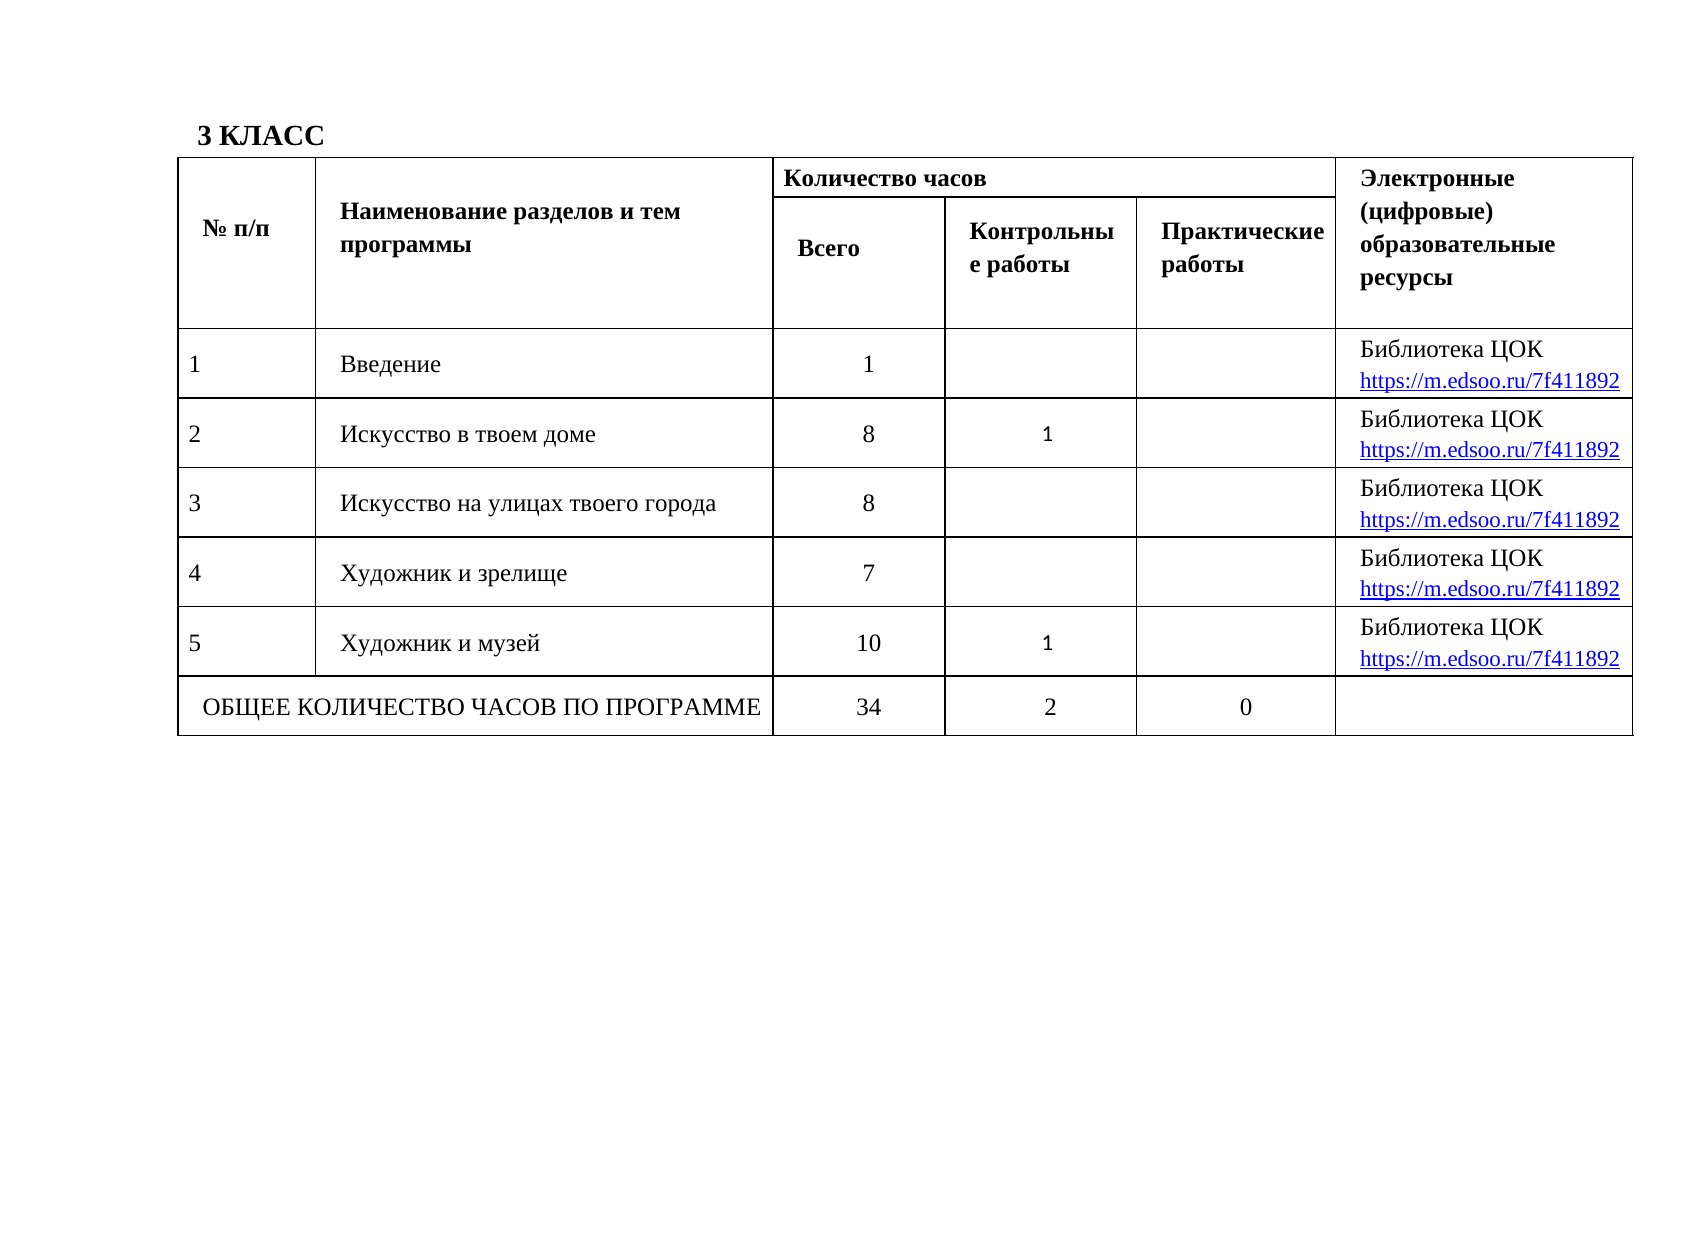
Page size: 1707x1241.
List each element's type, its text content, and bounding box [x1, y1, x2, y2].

table_cell 8 [774, 399, 944, 467]
table_cell Искусство в твоем доме [316, 399, 772, 467]
text 3 КЛАСС [190, 118, 1618, 152]
table_cell ОБЩЕЕ КОЛИЧЕСТВО ЧАСОВ ПО ПРОГРАММЕ [179, 677, 772, 735]
table_header № п/п [179, 158, 315, 327]
table_cell 1 [946, 399, 1136, 467]
table_cell 10 [774, 607, 944, 675]
table_cell 4 [179, 538, 315, 606]
table_cell [946, 468, 1136, 536]
table_cell [1137, 538, 1335, 606]
table_header Электронные (цифровые) образовательные ресурсы [1336, 158, 1632, 327]
table_cell 7 [774, 538, 944, 606]
table_cell 1 [774, 329, 944, 397]
table_cell [1137, 607, 1335, 675]
table_header Количество часов [774, 158, 1335, 196]
table_cell Всего [774, 198, 944, 327]
table_cell 2 [946, 677, 1136, 735]
table_cell [1137, 329, 1335, 397]
table_header Наименование разделов и тем программы [316, 158, 772, 327]
table_cell 1 [179, 329, 315, 397]
table_cell Библиотека ЦОК https://m.edsoo.ru/7f411892 [1336, 538, 1632, 606]
table_cell [946, 329, 1136, 397]
table_cell 34 [774, 677, 944, 735]
table_cell 2 [179, 399, 315, 467]
table_cell Практические работы [1137, 198, 1335, 327]
table_cell 3 [179, 468, 315, 536]
table_cell Введение [316, 329, 772, 397]
table_cell [1336, 677, 1632, 735]
table_cell [1137, 468, 1335, 536]
table_cell 5 [179, 607, 315, 675]
table_cell Искусство на улицах твоего города [316, 468, 772, 536]
table_cell Библиотека ЦОК https://m.edsoo.ru/7f411892 [1336, 399, 1632, 467]
table_cell Библиотека ЦОК https://m.edsoo.ru/7f411892 [1336, 329, 1632, 397]
table_cell Контрольные работы [946, 198, 1136, 327]
table_cell Библиотека ЦОК https://m.edsoo.ru/7f411892 [1336, 607, 1632, 675]
table_cell 0 [1137, 677, 1335, 735]
table_cell Художник и зрелище [316, 538, 772, 606]
table_cell 1 [946, 607, 1136, 675]
table_cell Библиотека ЦОК https://m.edsoo.ru/7f411892 [1336, 468, 1632, 536]
table_cell Художник и музей [316, 607, 772, 675]
table_cell [946, 538, 1136, 606]
table_cell 8 [774, 468, 944, 536]
table_cell [1137, 399, 1335, 467]
